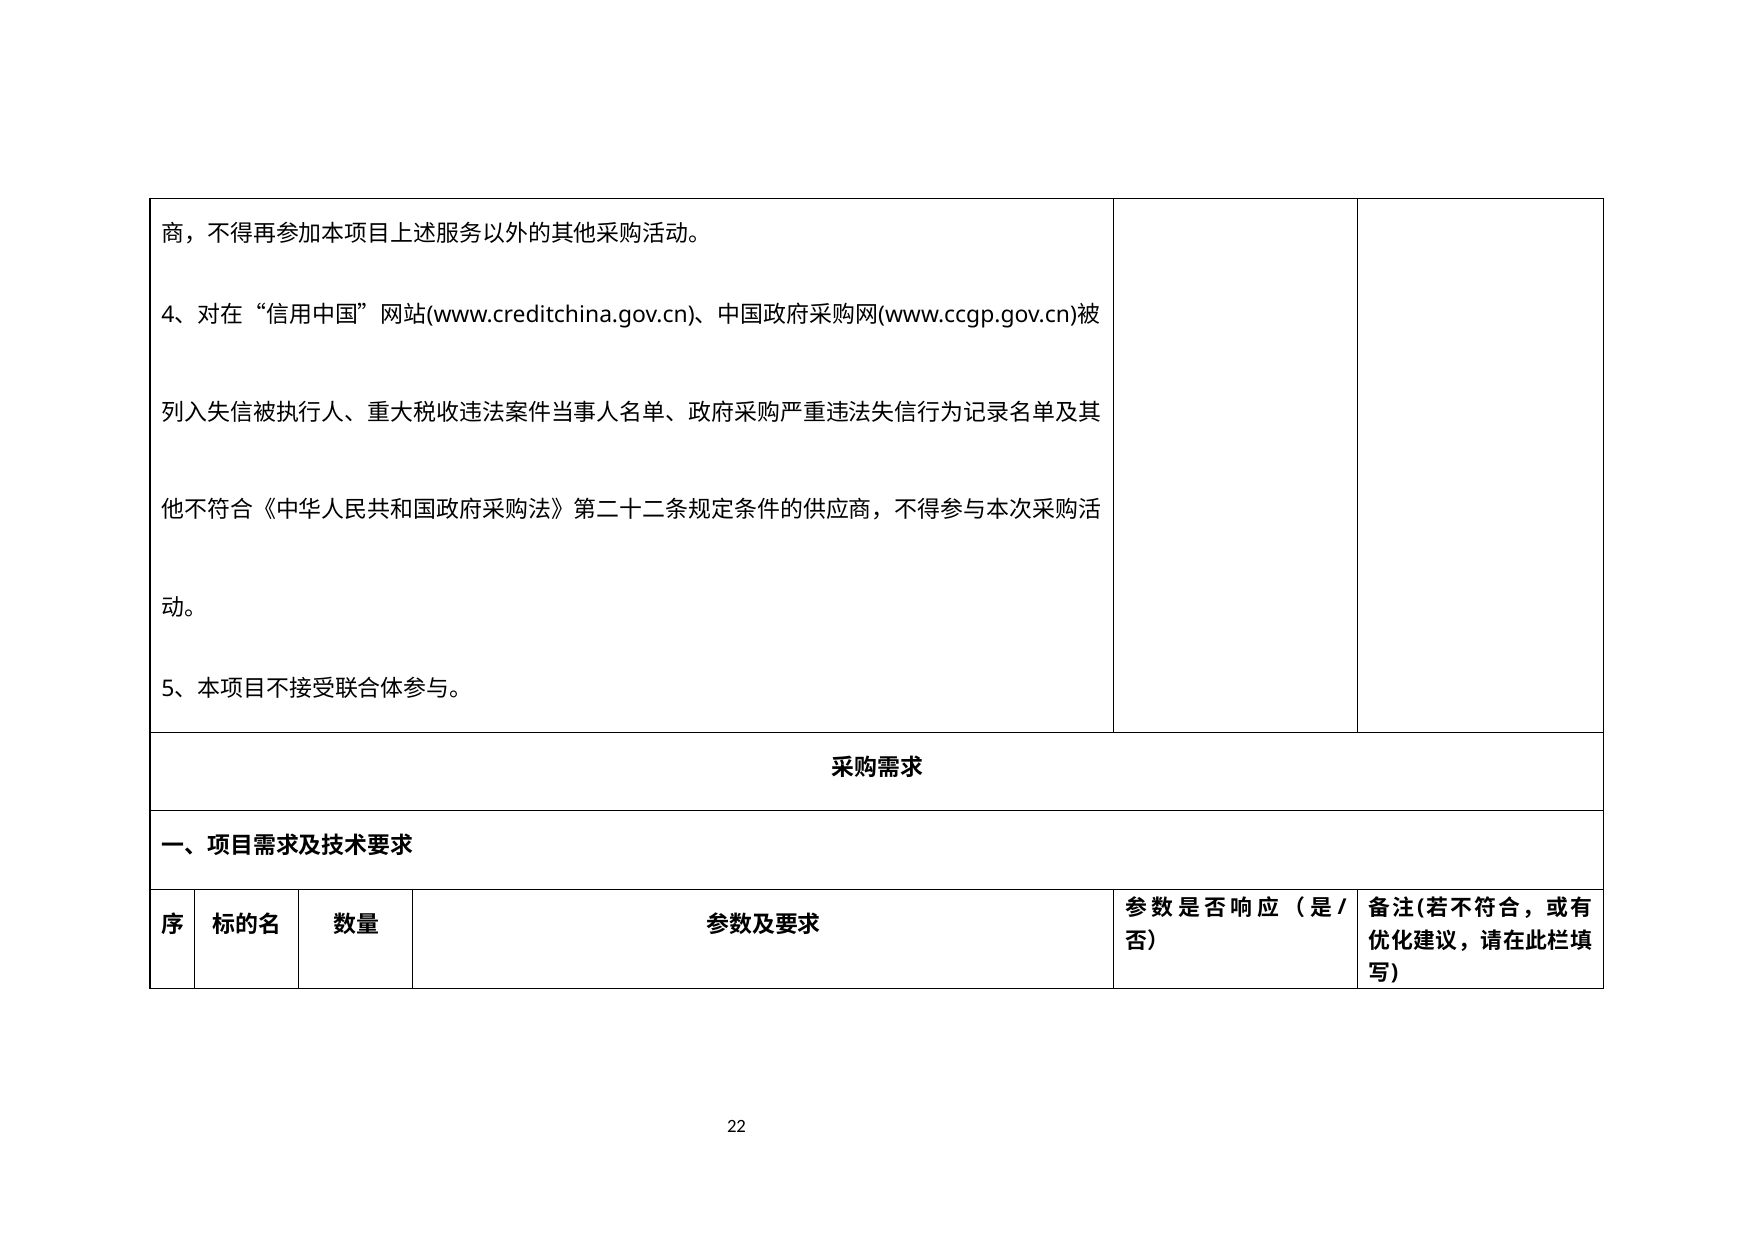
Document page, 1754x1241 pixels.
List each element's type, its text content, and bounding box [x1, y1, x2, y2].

table_cell [1358, 199, 1603, 732]
table_cell 一、项目需求及技术要求 [151, 811, 1603, 889]
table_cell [1358, 890, 1603, 987]
table_cell 参数是否响应（是/否） [1114, 890, 1357, 987]
table_cell [1114, 199, 1357, 732]
table_cell 采购需求 [151, 733, 1603, 810]
table_cell 序号 [151, 890, 194, 987]
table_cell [151, 199, 1113, 732]
table_cell 标的名称 [195, 890, 298, 987]
table_cell 参数及要求 [413, 890, 1113, 987]
table_cell 数量 [299, 890, 412, 987]
